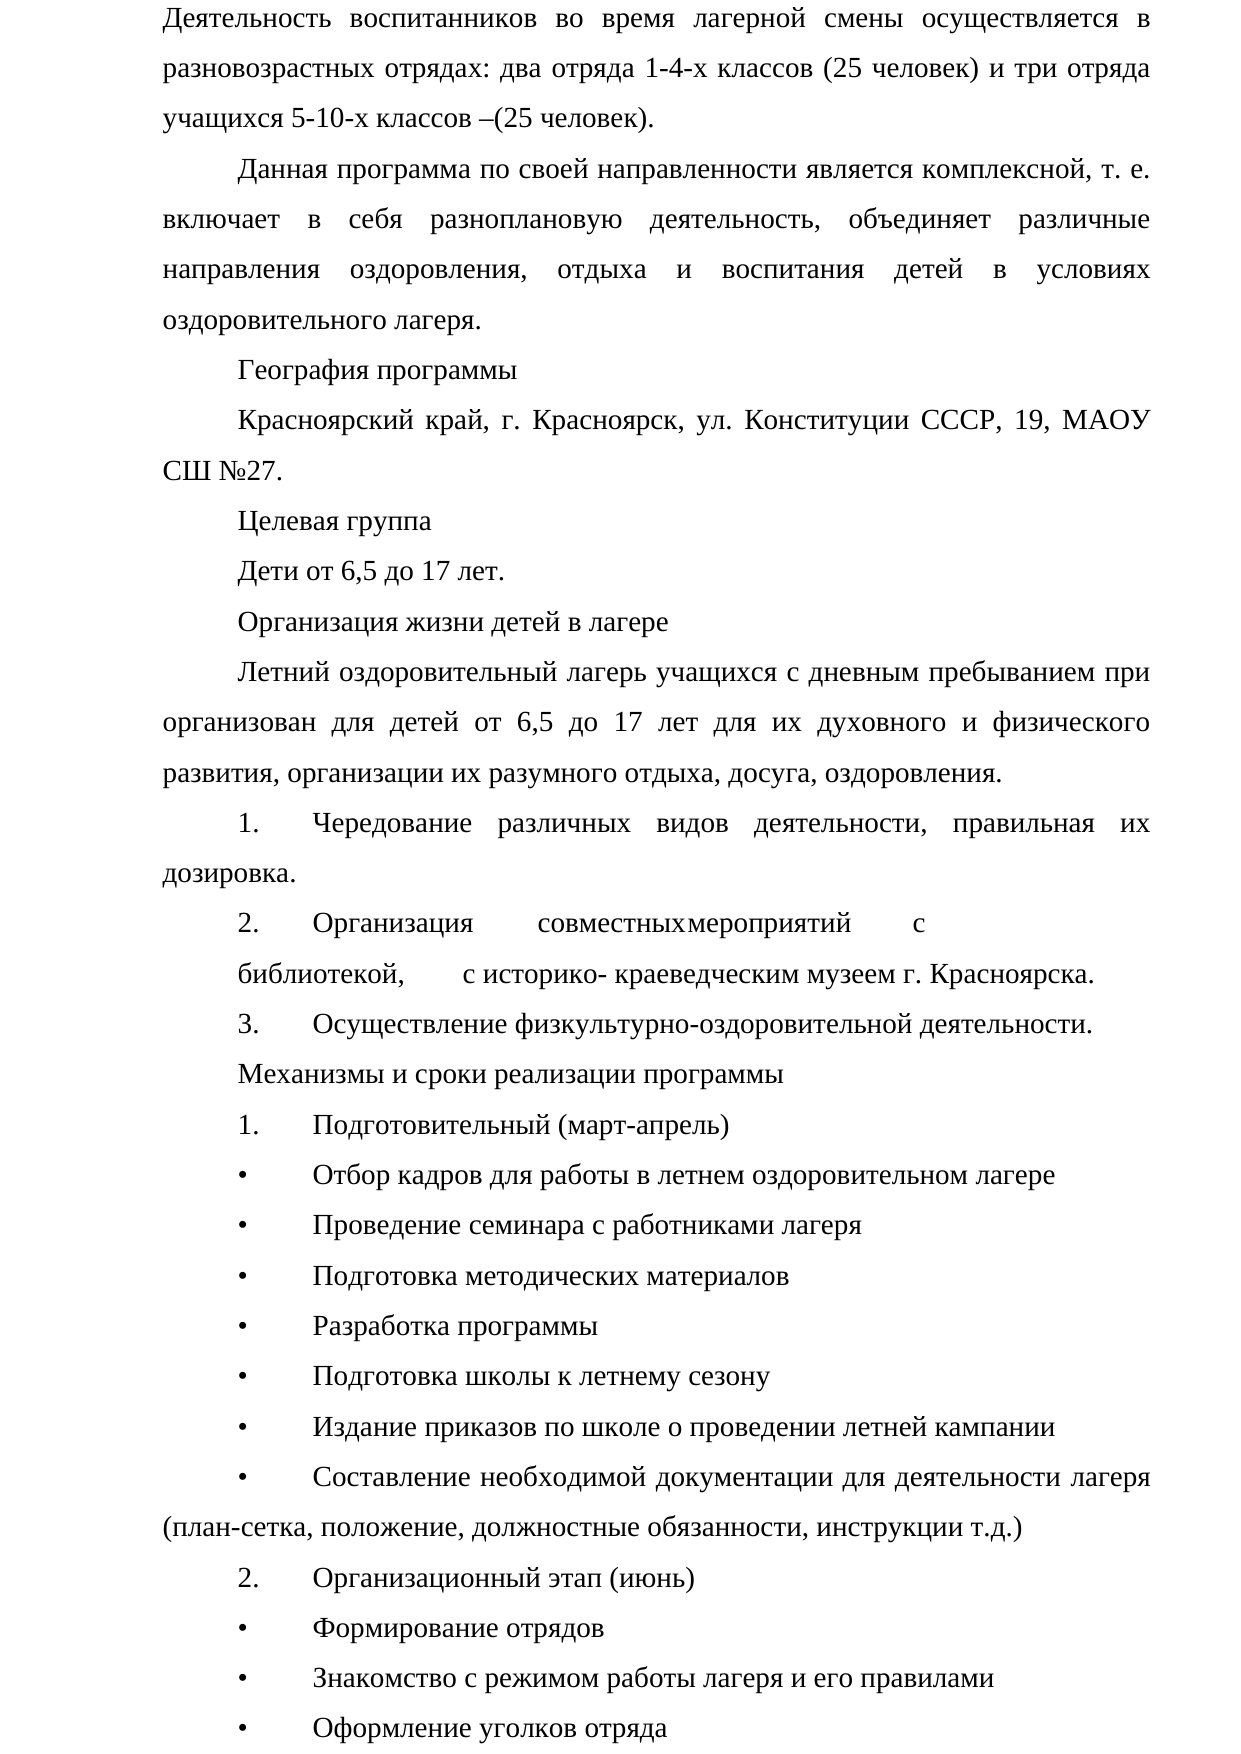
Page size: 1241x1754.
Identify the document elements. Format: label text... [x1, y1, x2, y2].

text Летний оздоровительный лагерь учащихся с дневным пребыванием при организован для детей от 6,5 до 17 лет для их духовного и физического развития, организации их разумного отдыха, досуга, оздоровления. [162, 654, 1151, 788]
text 2. Организационный этап (июнь) [162, 1560, 1151, 1593]
text Целевая группа [162, 503, 1151, 537]
text 3. Осуществление физкультурно-оздоровительной деятельности. [162, 1006, 1151, 1040]
text • Издание приказов по школе о проведении летней кампании [162, 1409, 1151, 1442]
text Организация жизни детей в лагере [162, 604, 1151, 637]
text Красноярский край, г. Красноярск, ул. Конституции СССР, 19, МАОУ СШ №27. [162, 402, 1151, 486]
text География программы [162, 352, 1151, 386]
text • Оформление уголков отряда [162, 1711, 1151, 1744]
text • Подготовка методических материалов [162, 1258, 1151, 1291]
text 1. Чередование различных видов деятельности, правильная их дозировка. [162, 805, 1151, 889]
text • Формирование отрядов [162, 1610, 1151, 1643]
text Данная программа по своей направленности является комплексной, т. е. включает в себя разноплановую деятельность, объединяет различные направления оздоровления, отдыха и воспитания детей в условиях оздоровительного лагеря. [162, 151, 1151, 335]
text 2. Организация совместных мероприятий с библиотекой, с историко- краеведческим музеем г. Красноярска. [162, 906, 1151, 989]
text • Знакомство с режимом работы лагеря и его правилами [162, 1660, 1151, 1694]
text • Разработка программы [162, 1308, 1151, 1342]
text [162, 0, 1151, 134]
text • Проведение семинара с работниками лагеря [162, 1207, 1151, 1241]
text Дети от 6,5 до 17 лет. [162, 553, 1151, 587]
text • Составление необходимой документации для деятельности лагеря (план-сетка, положение, должностные обязанности, инструкции т.д.) [162, 1459, 1151, 1543]
text • Подготовка школы к летнему сезону [162, 1358, 1151, 1392]
text 1. Подготовительный (март-апрель) [162, 1107, 1151, 1140]
text Механизмы и сроки реализации программы [162, 1057, 1151, 1090]
text • Отбор кадров для работы в летнем оздоровительном лагере [162, 1157, 1151, 1191]
